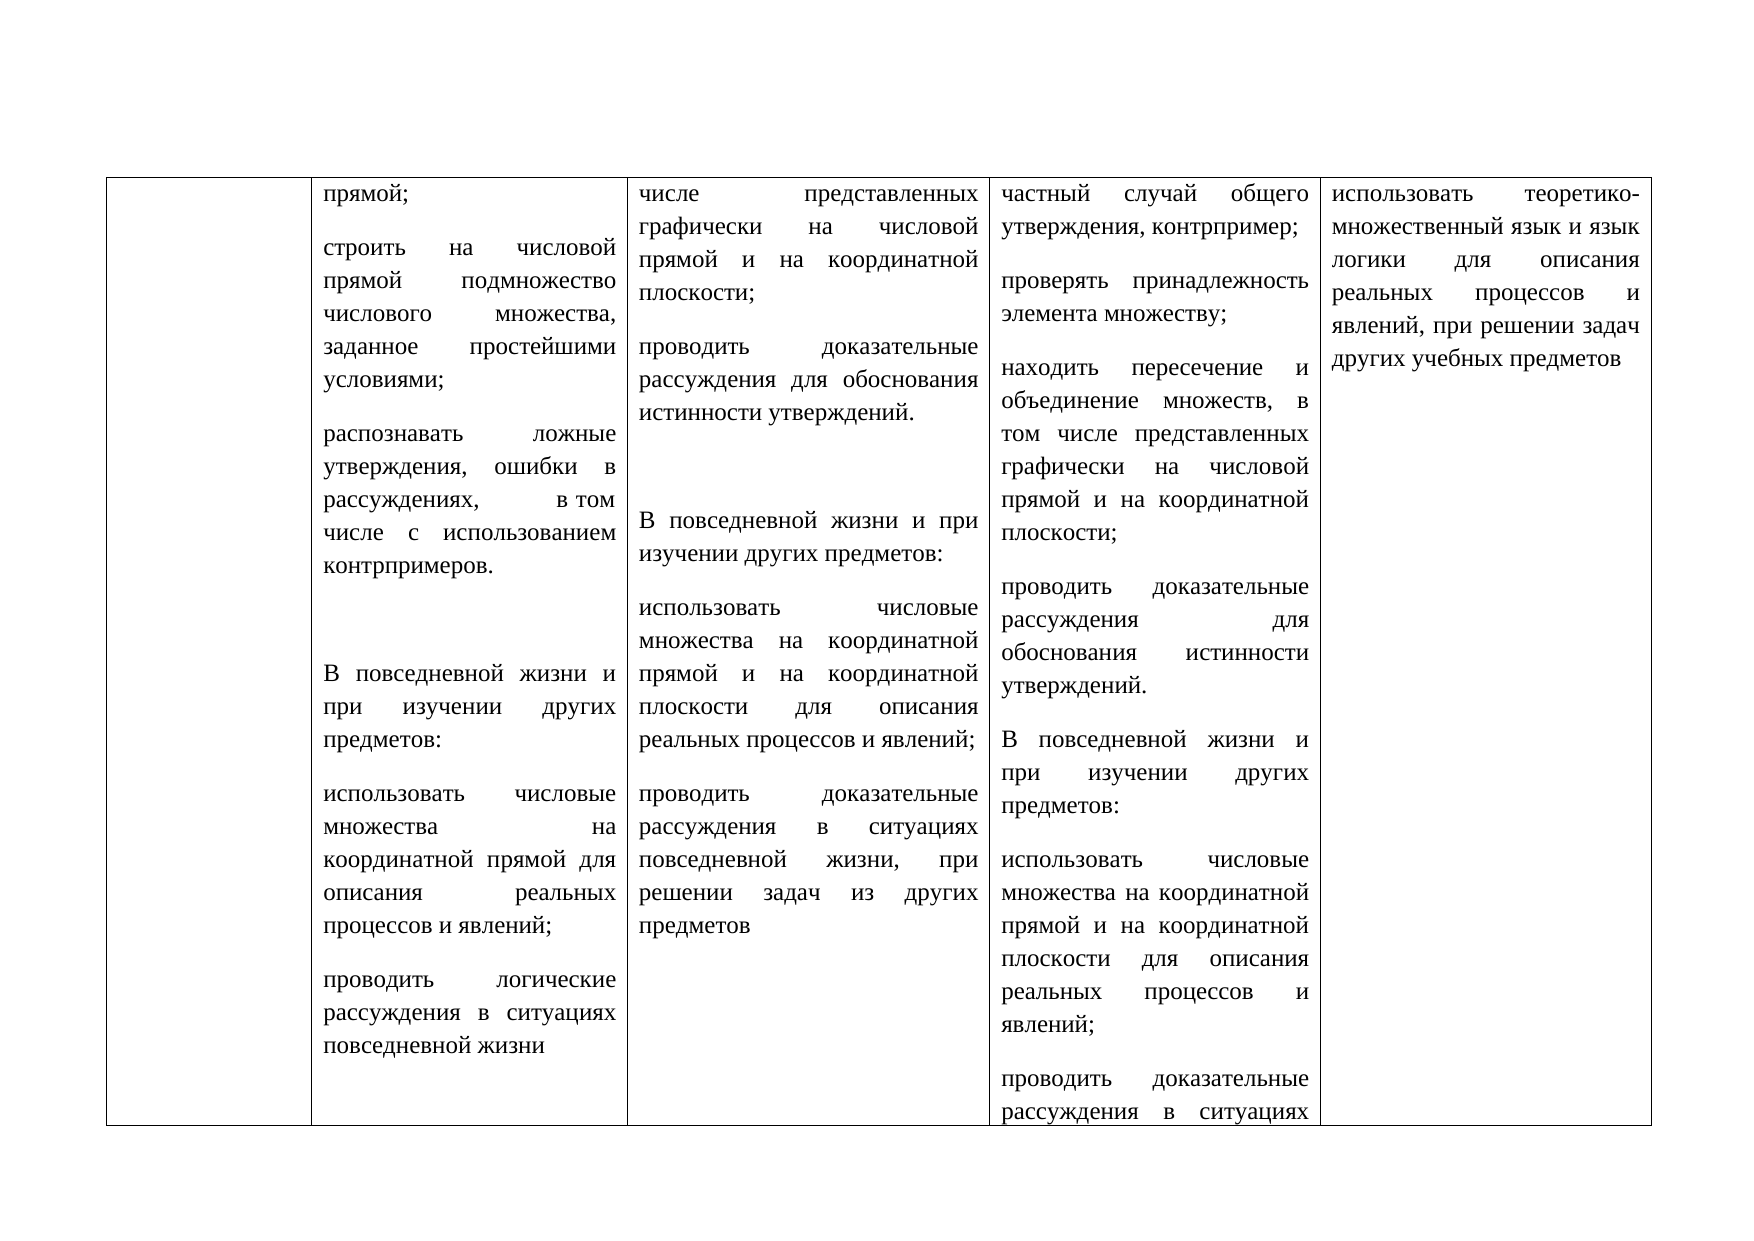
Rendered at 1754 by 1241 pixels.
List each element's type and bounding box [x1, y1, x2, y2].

table_cell [628, 178, 989, 1124]
table_cell [990, 178, 1320, 1124]
table_cell [312, 178, 627, 1124]
table_cell [1321, 178, 1651, 1124]
table_cell [107, 178, 311, 1124]
